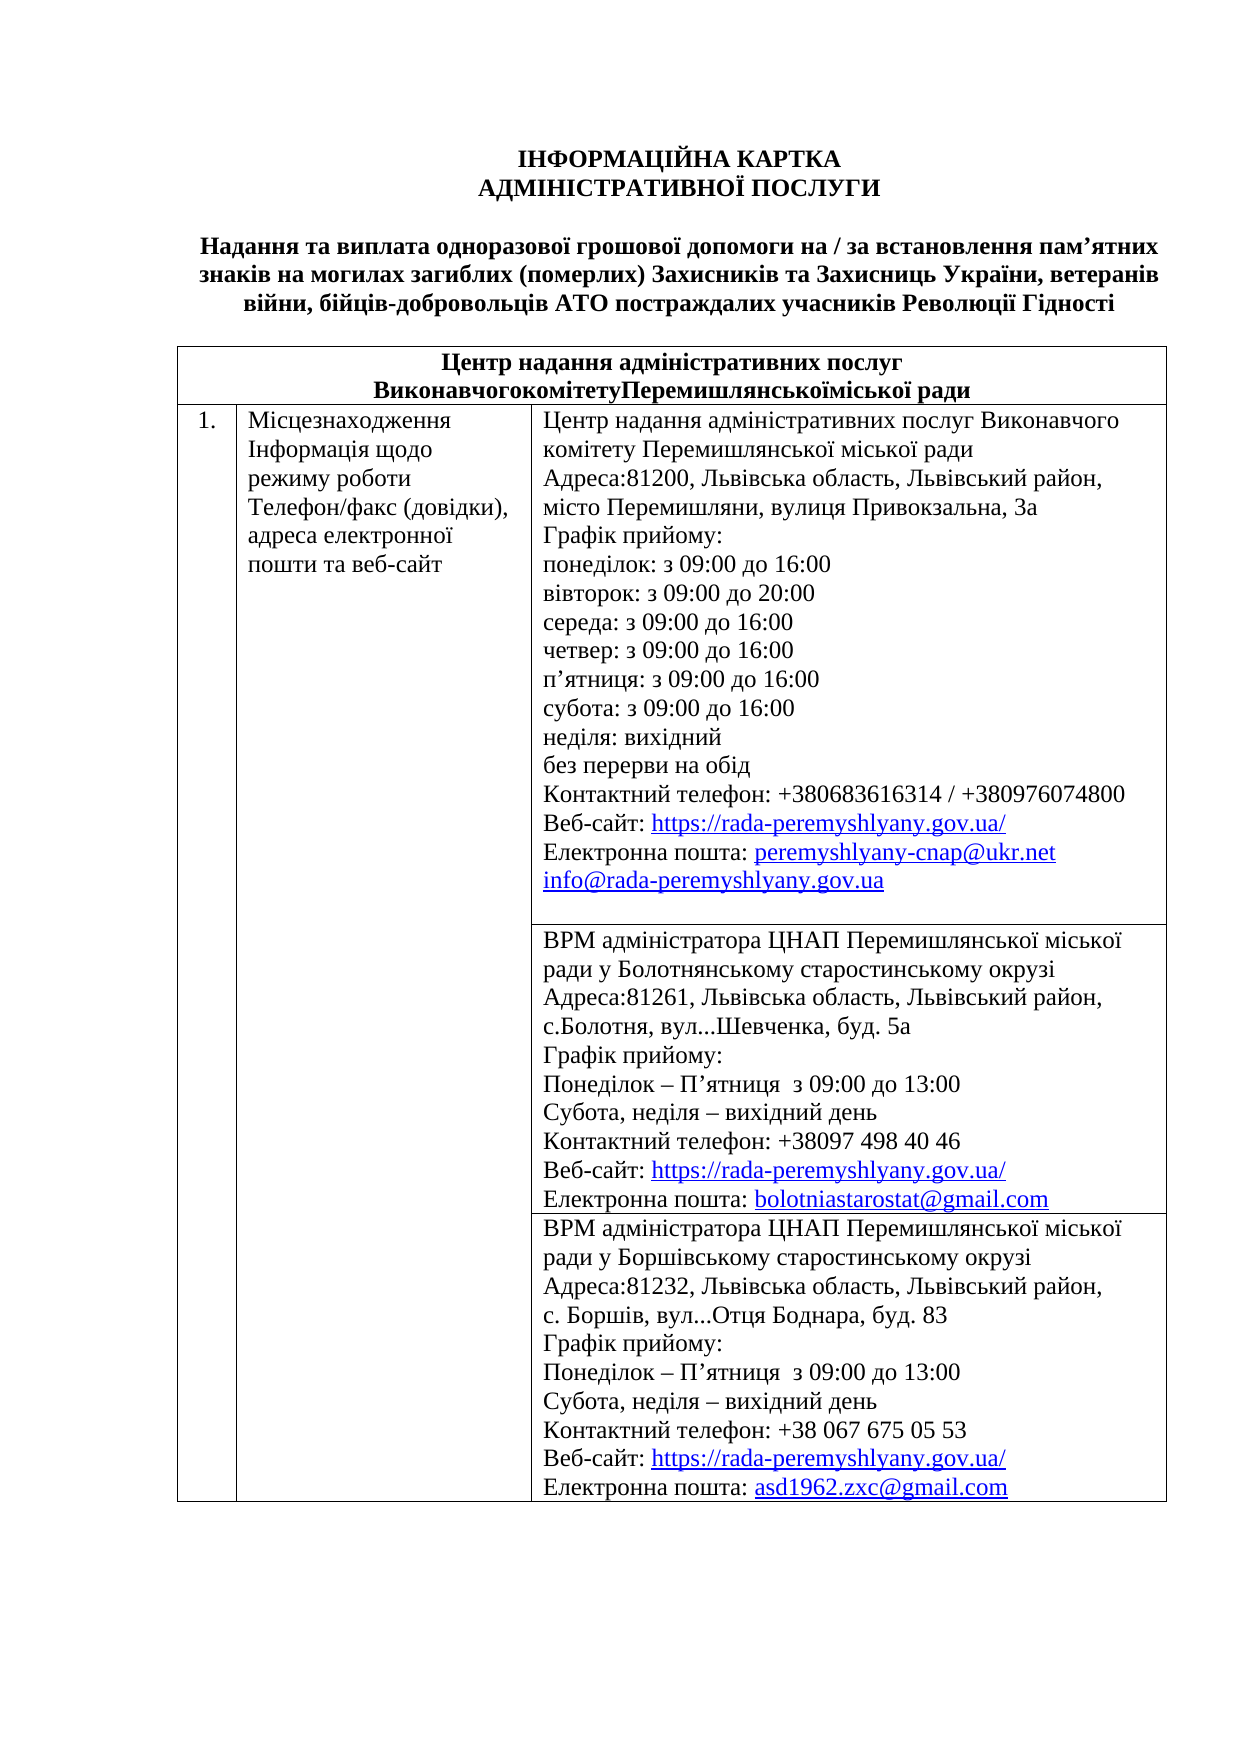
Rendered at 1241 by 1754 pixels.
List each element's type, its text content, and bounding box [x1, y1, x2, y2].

text Надання та виплата одноразової грошової допомоги на / за встановлення пам’ятних знаків на могилах загиблих (померлих) Захисників та Захисниць України, ветеранів війни, бійців-добровольців АТО постраждалих учасників Революції Гідності [177, 231, 1181, 317]
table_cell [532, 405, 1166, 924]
text ІНФОРМАЦІЙНА КАРТКА [177, 144, 1181, 173]
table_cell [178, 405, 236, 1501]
text АДМІНІСТРАТИВНОЇ ПОСЛУГИ [177, 173, 1181, 202]
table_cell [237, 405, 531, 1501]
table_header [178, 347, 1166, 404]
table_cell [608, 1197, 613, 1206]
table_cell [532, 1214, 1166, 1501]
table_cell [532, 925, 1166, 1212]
